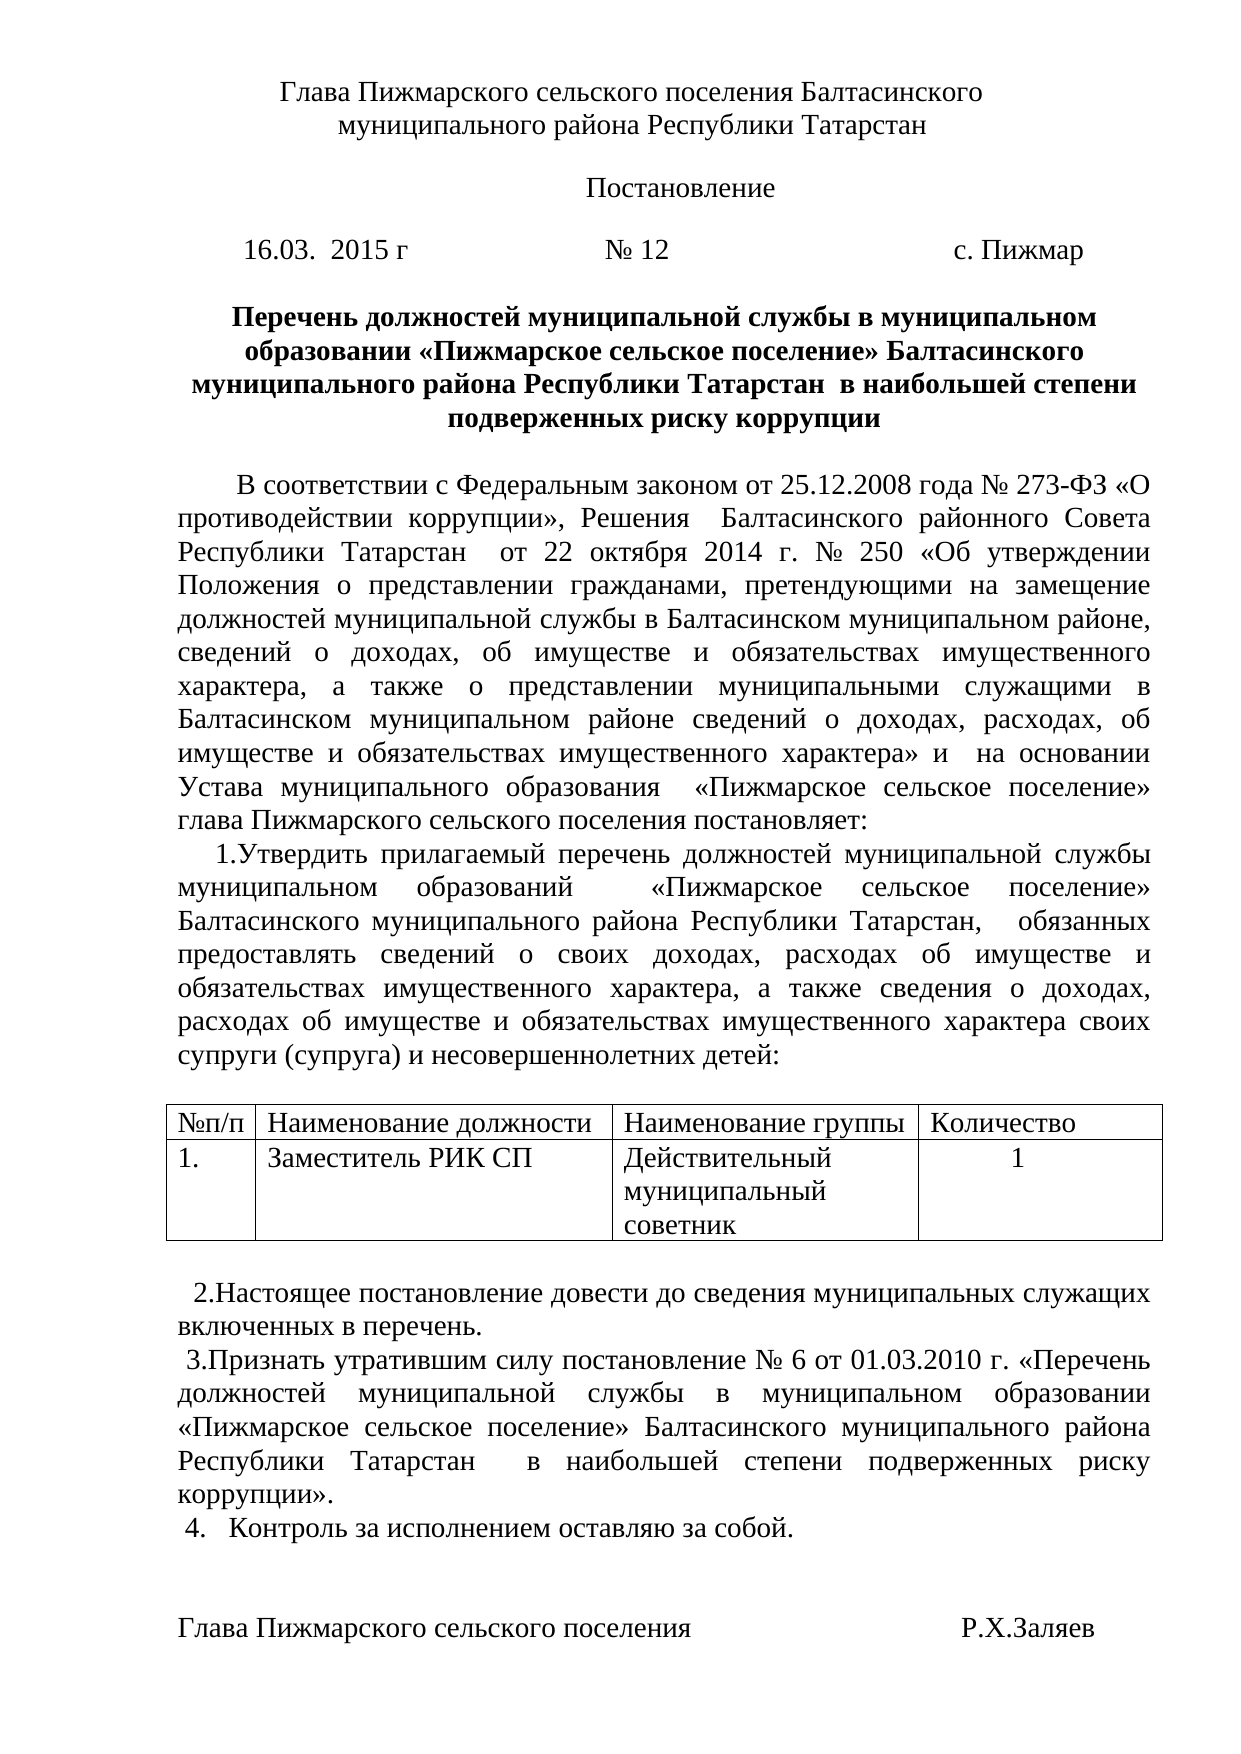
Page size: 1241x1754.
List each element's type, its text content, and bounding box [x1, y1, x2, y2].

table_header Наименование должности [256, 1105, 612, 1139]
table_cell 1 [919, 1140, 1162, 1240]
text Постановление [177, 170, 1152, 203]
table_cell Заместитель РИК СП [256, 1140, 612, 1240]
text Глава Пижмарского сельского поселения Р.Х.Заляев [177, 1610, 1152, 1644]
text 16.03. 2015 г № 12 с. Пижмар [177, 232, 1152, 266]
text Перечень должностей муниципальной службы в муниципальном образовании «Пижмарское сельское поселение» Балтасинского муниципального района Республики Татарстан в наибольшей степени подверженных риску коррупции [177, 299, 1152, 433]
table_cell 1. [167, 1140, 255, 1240]
text 3.Признать утратившим силу постановление № 6 от 01.03.2010 г. «Перечень должностей муниципальной службы в муниципальном образовании «Пижмарское сельское поселение» Балтасинского муниципального района Республики Татарстан в наибольшей степени подверженных риску коррупции». [177, 1342, 1152, 1510]
text муниципального района Республики Татарстан [177, 107, 1152, 141]
text Глава Пижмарского сельского поселения Балтасинского [177, 74, 1152, 107]
table_header №п/п [167, 1105, 255, 1139]
table_header Количество [919, 1105, 1162, 1139]
title В соответствии с Федеральным законом от 25.12.2008 года № 273-ФЗ «О противодействии коррупции», Решения Балтасинского районного Совета Республики Татарстан от 22 октября 2014 г. № 250 «Об утверждении Положения о представлении гражданами, претендующими на замещение должностей муниципальной службы в Балтасинском муниципальном районе, сведений о доходах, об имуществе и обязательствах имущественного характера, а также о представлении муниципальными служащими в Балтасинском муниципальном районе сведений о доходах, расходах, об имуществе и обязательствах имущественного характера» и на основании Устава муниципального образования «Пижмарское сельское поселение» глава Пижмарского сельского поселения постановляет: [177, 467, 1152, 836]
table_header Наименование группы [613, 1105, 918, 1139]
text 2.Настоящее постановление довести до сведения муниципальных служащих включенных в перечень. [177, 1275, 1152, 1342]
text 1.Утвердить прилагаемый перечень должностей муниципальной службы муниципальном образований «Пижмарское сельское поселение» Балтасинского муниципального района Республики Татарстан, обязанных предоставлять сведений о своих доходах, расходах об имуществе и обязательствах имущественного характера, а также сведения о доходах, расходах об имуществе и обязательствах имущественного характера своих супруги (супруга) и несовершеннолетних детей: [177, 836, 1152, 1071]
text 4. Контроль за исполнением оставляю за собой. [177, 1510, 1152, 1543]
table_cell Действительный муниципальный советник [613, 1140, 918, 1240]
